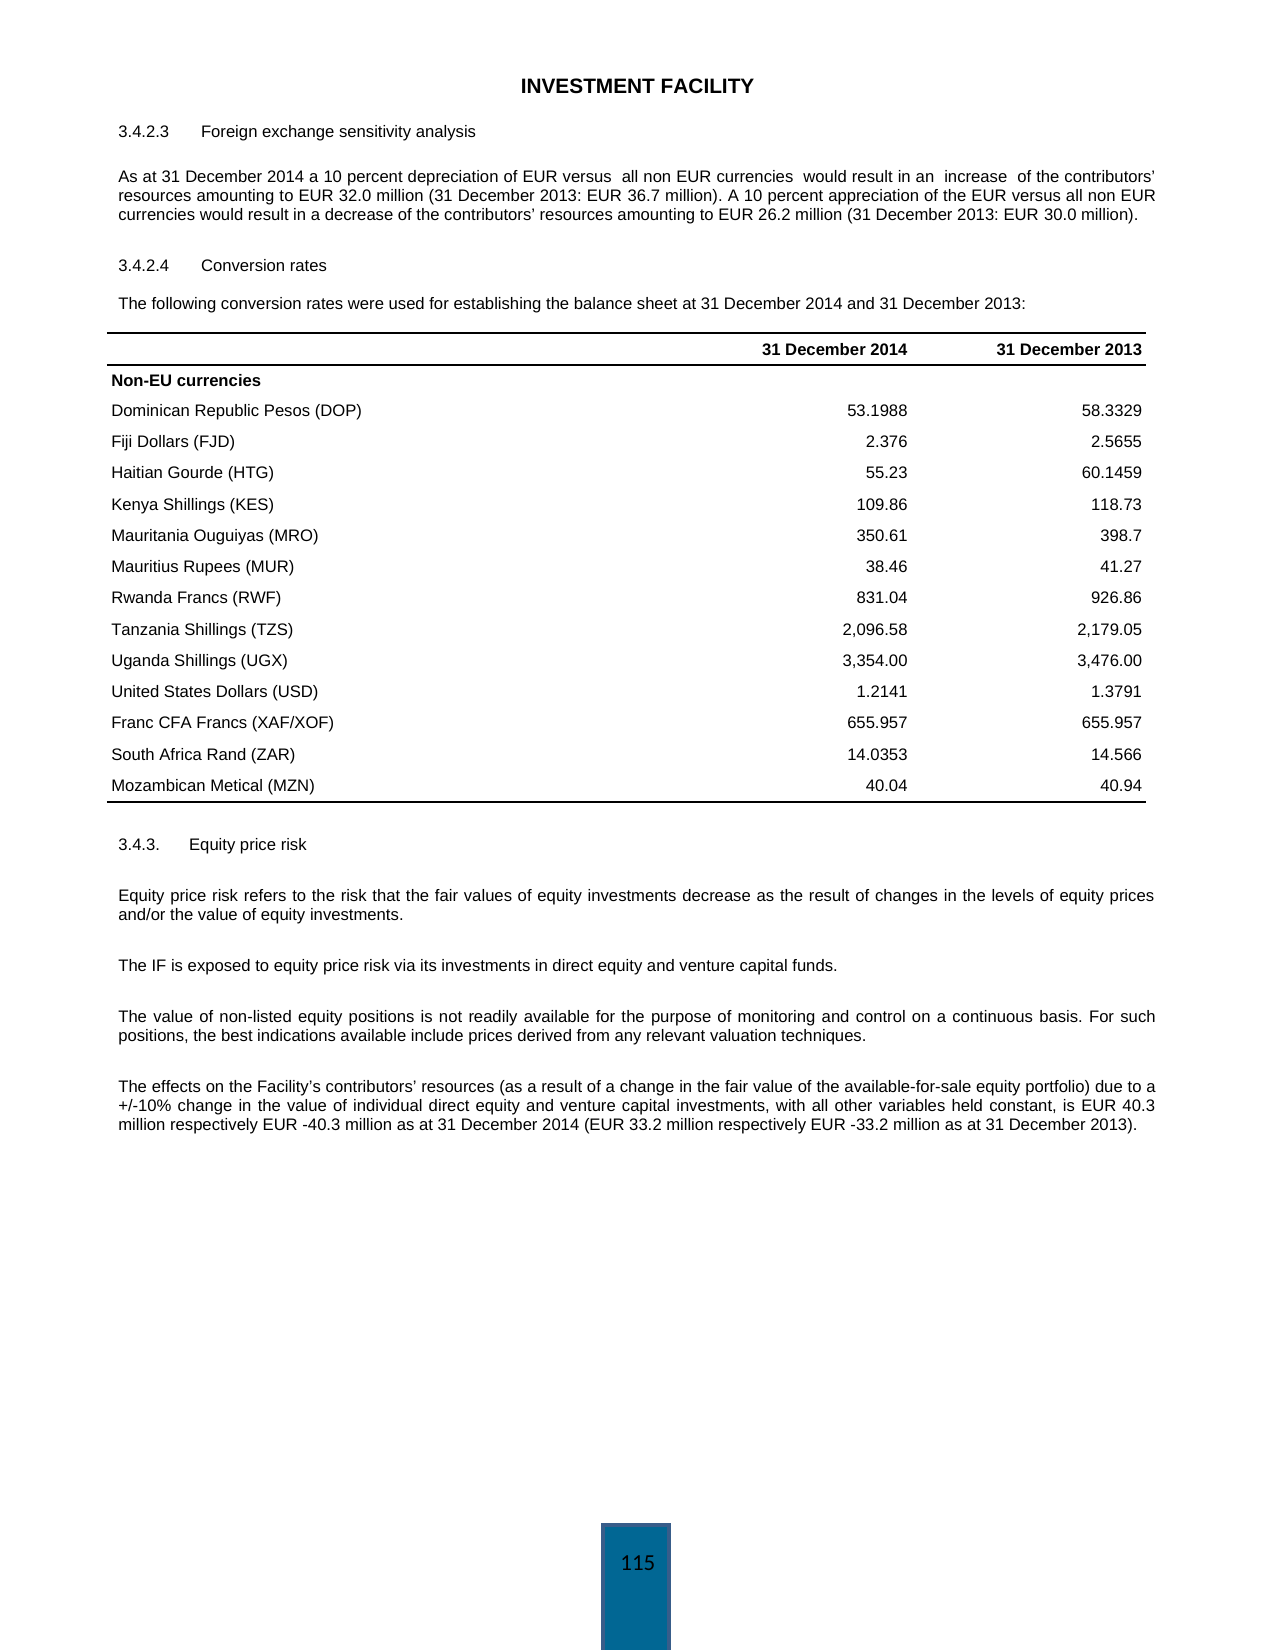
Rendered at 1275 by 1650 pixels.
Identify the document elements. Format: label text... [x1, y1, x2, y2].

list Equity price risk [118, 835, 1157, 854]
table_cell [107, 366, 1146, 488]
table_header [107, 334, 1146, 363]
text The effects on the Facility’s contributors’ resources (as a result of a change in the fair value of the available-for-sale equity portfolio) due to a +/-10% change in the value of individual direct equity and venture capital investments, with all other variables held constant, is EUR 40.3 million respectively EUR -40.3 million as at 31 December 2014 (EUR 33.2 million respectively EUR -33.2 million as at 31 December 2013). [118, 1076, 1157, 1134]
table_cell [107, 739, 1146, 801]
list Foreign exchange sensitivity analysis [118, 122, 1157, 141]
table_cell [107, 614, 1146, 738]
text The IF is exposed to equity price risk via its investments in direct equity and venture capital funds. [118, 956, 1157, 975]
text The value of non-listed equity positions is not readily available for the purpose of monitoring and control on a continuous basis. For such positions, the best indications available include prices derived from any relevant valuation techniques. [118, 1006, 1157, 1045]
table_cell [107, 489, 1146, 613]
text As at 31 December 2014 a 10 percent depreciation of EUR versus all non EUR currencies would result in an increase of the contributors’ resources amounting to EUR 32.0 million (31 December 2013: EUR 36.7 million). A 10 percent appreciation of the EUR versus all non EUR currencies would result in a decrease of the contributors’ resources amounting to EUR 26.2 million (31 December 2013: EUR 30.0 million). [118, 166, 1157, 224]
text Equity price risk refers to the risk that the fair values of equity investments decrease as the result of changes in the levels of equity prices and/or the value of equity investments. [118, 886, 1157, 924]
list Conversion rates [118, 256, 1157, 275]
text The following conversion rates were used for establishing the balance sheet at 31 December 2014 and 31 December 2013: [118, 294, 1157, 313]
